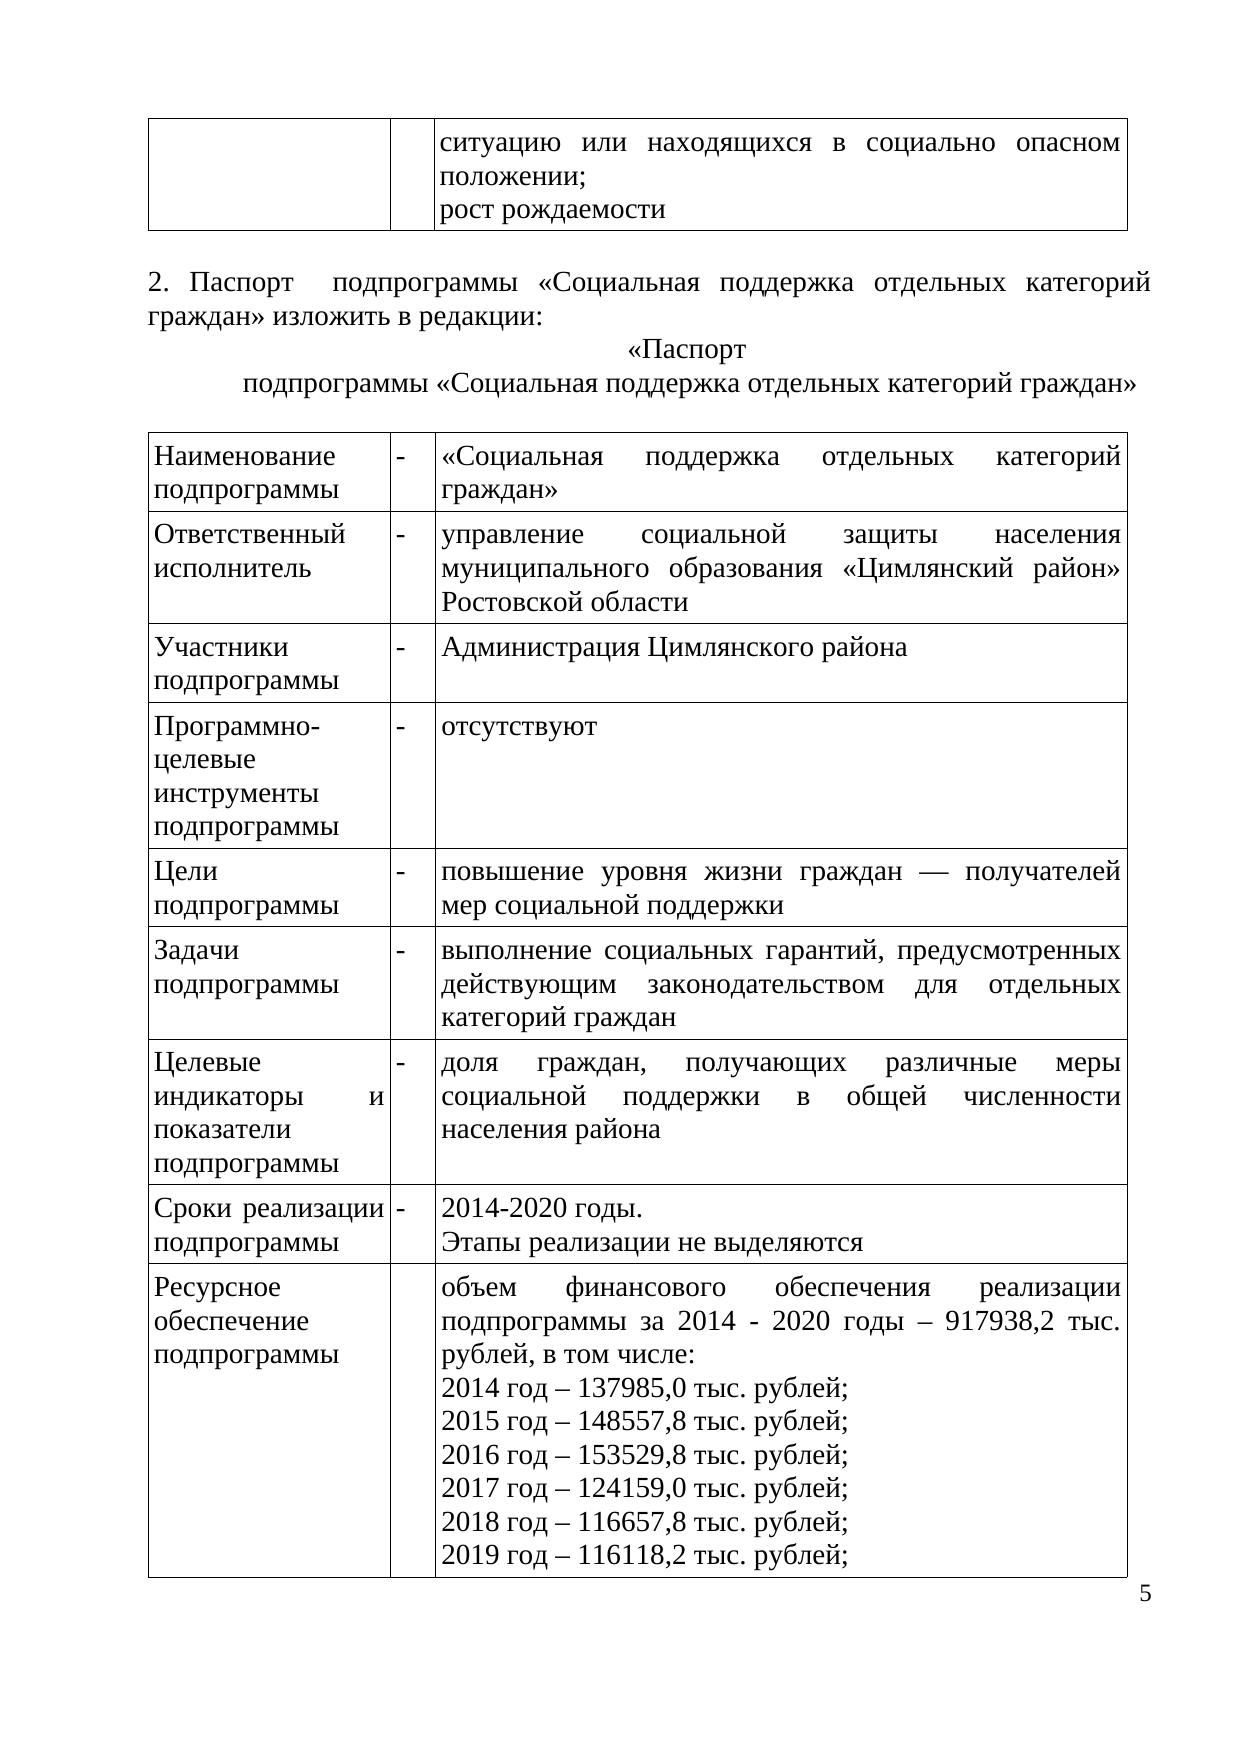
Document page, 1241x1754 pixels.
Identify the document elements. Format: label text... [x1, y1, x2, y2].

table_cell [149, 1264, 390, 1577]
text «Паспорт [148, 331, 1152, 365]
table_cell управление социальной защиты населения муниципального образования «Цимлянский район» Ростовской области [436, 512, 1127, 623]
table_cell 2014-2020 годы. Этапы реализации не выделяются [436, 1185, 1127, 1263]
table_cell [435, 119, 1127, 230]
table_cell - [391, 624, 435, 702]
table_cell - [391, 1040, 435, 1184]
table_cell доля граждан, получающих различные меры социальной поддержки в общей численности населения района [436, 1040, 1127, 1184]
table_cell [149, 119, 390, 230]
table_cell [391, 1264, 435, 1577]
table_cell Ответственный исполнитель [149, 512, 390, 623]
table_cell Программно-целевые инструменты подпрограммы [149, 703, 390, 847]
table_cell Целевые индикаторы и показатели подпрограммы [149, 1040, 390, 1184]
text подпрограммы «Социальная поддержка отдельных категорий граждан» [148, 365, 1152, 398]
table_cell Задачи подпрограммы [149, 927, 390, 1038]
table_cell Сроки реализации подпрограммы [149, 1185, 390, 1263]
table_cell отсутствуют [436, 703, 1127, 847]
table_header - [391, 433, 435, 511]
table_cell - [391, 512, 435, 623]
table_header Наименование подпрограммы [149, 433, 390, 511]
table_cell повышение уровня жизни граждан — получателей мер социальной поддержки [436, 849, 1127, 926]
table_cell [436, 1264, 1127, 1577]
table_cell - [391, 119, 434, 230]
table_cell Участники подпрограммы [149, 624, 390, 702]
table_header «Социальная поддержка отдельных категорий граждан» [436, 433, 1127, 511]
table_cell Администрация Цимлянского района [436, 624, 1127, 702]
table_cell выполнение социальных гарантий, предусмотренных действующим законодательством для отдельных категорий граждан [436, 927, 1127, 1038]
text 2. Паспорт подпрограммы «Социальная поддержка отдельных категорий граждан» изложить в редакции: [148, 264, 1152, 331]
table_cell - [391, 703, 435, 847]
table_cell Цели подпрограммы [149, 849, 390, 926]
table_cell - [391, 1185, 435, 1263]
table_cell - [391, 927, 435, 1038]
table_cell - [391, 849, 435, 926]
